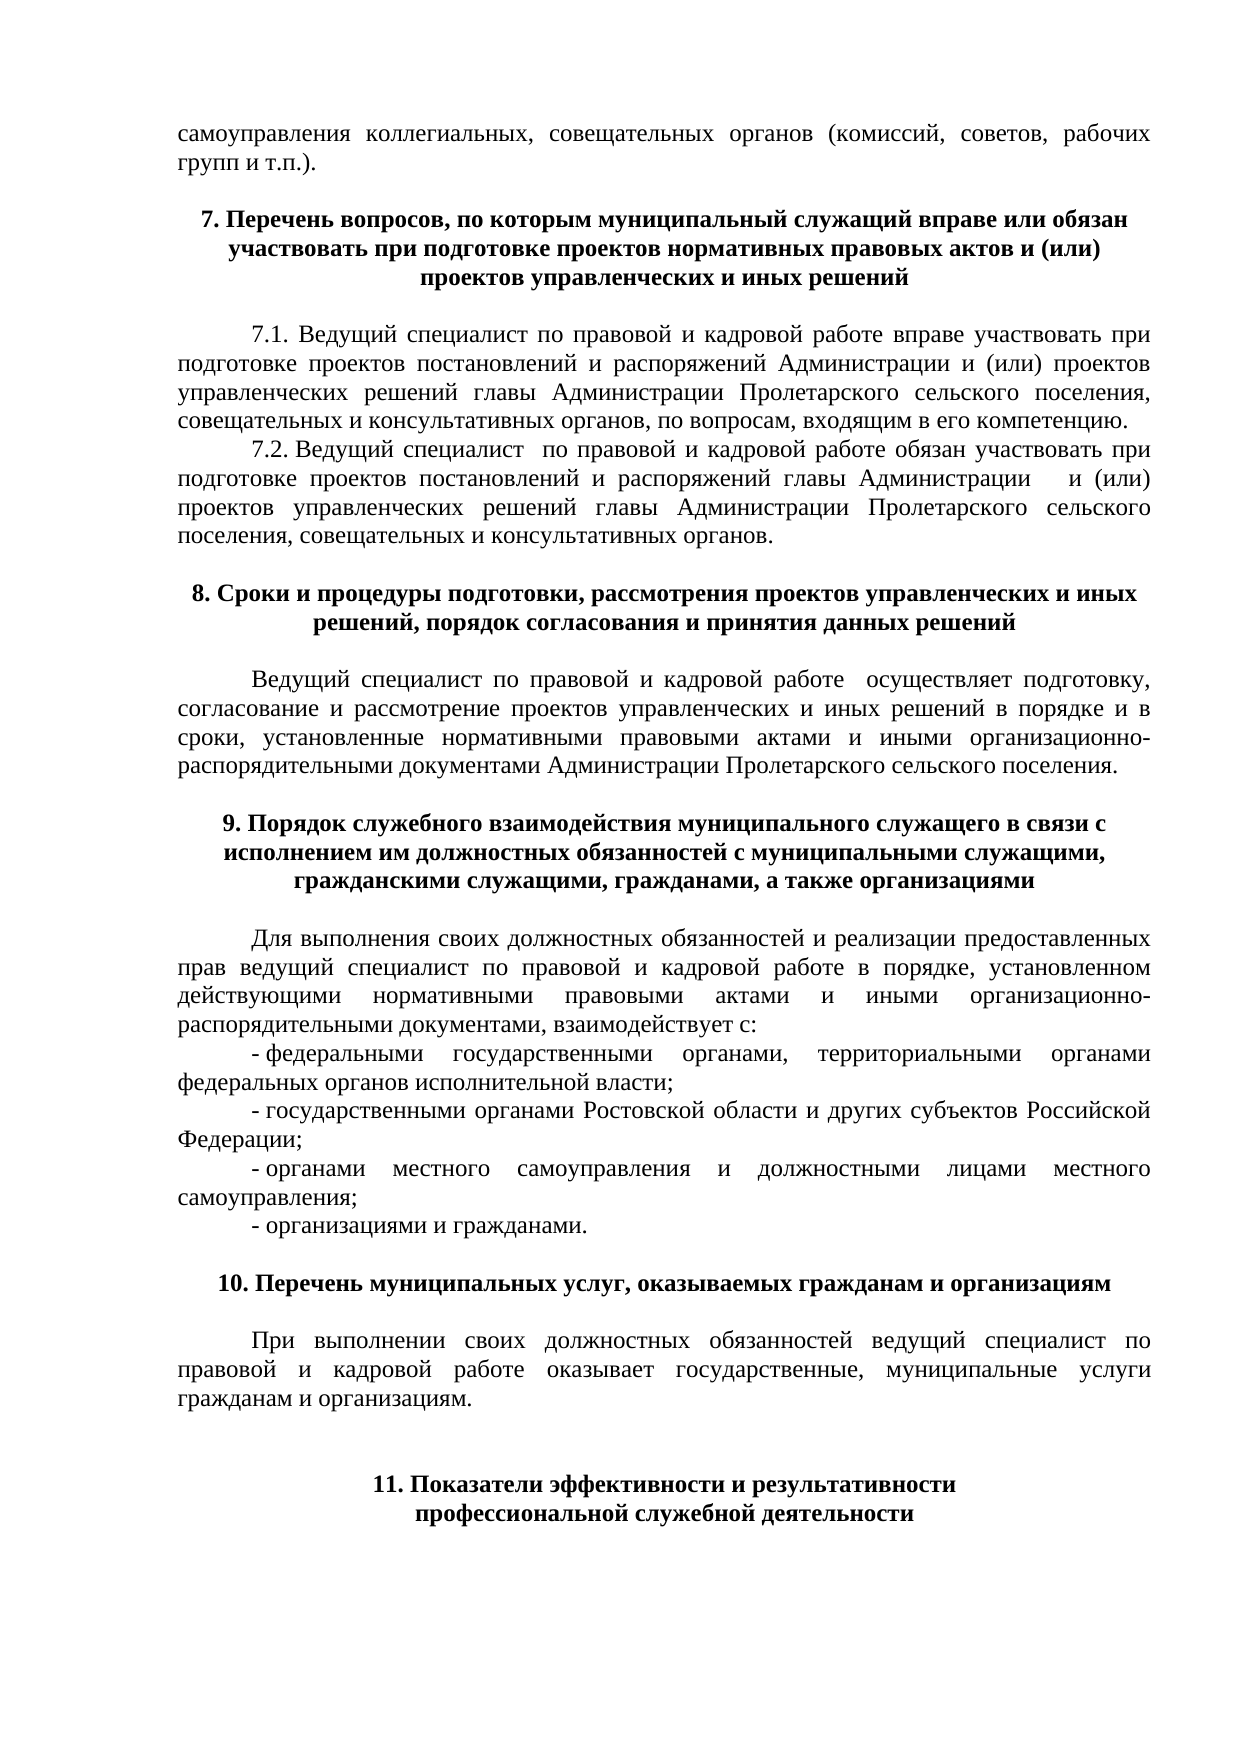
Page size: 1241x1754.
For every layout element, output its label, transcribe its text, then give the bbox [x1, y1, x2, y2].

text 7. Перечень вопросов, по которым муниципальный служащий вправе или обязан участвовать при подготовке проектов нормативных правовых актов и (или) проектов управленческих и иных решений [177, 204, 1152, 291]
text 7.2. Ведущий специалист по правовой и кадровой работе обязан участвовать при подготовке проектов постановлений и распоряжений главы Администрации и (или) проектов управленческих решений главы Администрации Пролетарского сельского поселения, совещательных и консультативных органов. [177, 434, 1152, 549]
text 9. Порядок служебного взаимодействия муниципального служащего в связи с исполнением им должностных обязанностей с муниципальными служащими, гражданскими служащими, гражданами, а также организациями [177, 808, 1152, 894]
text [177, 118, 1152, 176]
text - органами местного самоуправления и должностными лицами местного самоуправления; [177, 1153, 1152, 1211]
text Для выполнения своих должностных обязанностей и реализации предоставленных прав ведущий специалист по правовой и кадровой работе в порядке, установленном действующими нормативными правовыми актами и иными организационно-распорядительными документами, взаимодействует с: [177, 923, 1152, 1038]
text профессиональной служебной деятельности [177, 1498, 1152, 1527]
text 11. Показатели эффективности и результативности [177, 1469, 1152, 1498]
text 10. Перечень муниципальных услуг, оказываемых гражданам и организациям [177, 1268, 1152, 1297]
text Ведущий специалист по правовой и кадровой работе осуществляет подготовку, согласование и рассмотрение проектов управленческих и иных решений в порядке и в сроки, установленные нормативными правовыми актами и иными организационно-распорядительными документами Администрации Пролетарского сельского поселения. [177, 664, 1152, 779]
text - федеральными государственными органами, территориальными органами федеральных органов исполнительной власти; [177, 1038, 1152, 1096]
text - государственными органами Ростовской области и других субъектов Российской Федерации; [177, 1096, 1152, 1153]
text При выполнении своих должностных обязанностей ведущий специалист по правовой и кадровой работе оказывает государственные, муниципальные услуги гражданам и организациям. [177, 1326, 1152, 1412]
text 8. Сроки и процедуры подготовки, рассмотрения проектов управленческих и иных решений, порядок согласования и принятия данных решений [177, 578, 1152, 636]
text 7.1. Ведущий специалист по правовой и кадровой работе вправе участвовать при подготовке проектов постановлений и распоряжений Администрации и (или) проектов управленческих решений главы Администрации Пролетарского сельского поселения, совещательных и консультативных органов, по вопросам, входящим в его компетенцию. [177, 319, 1152, 434]
text - организациями и гражданами. [177, 1211, 1152, 1239]
